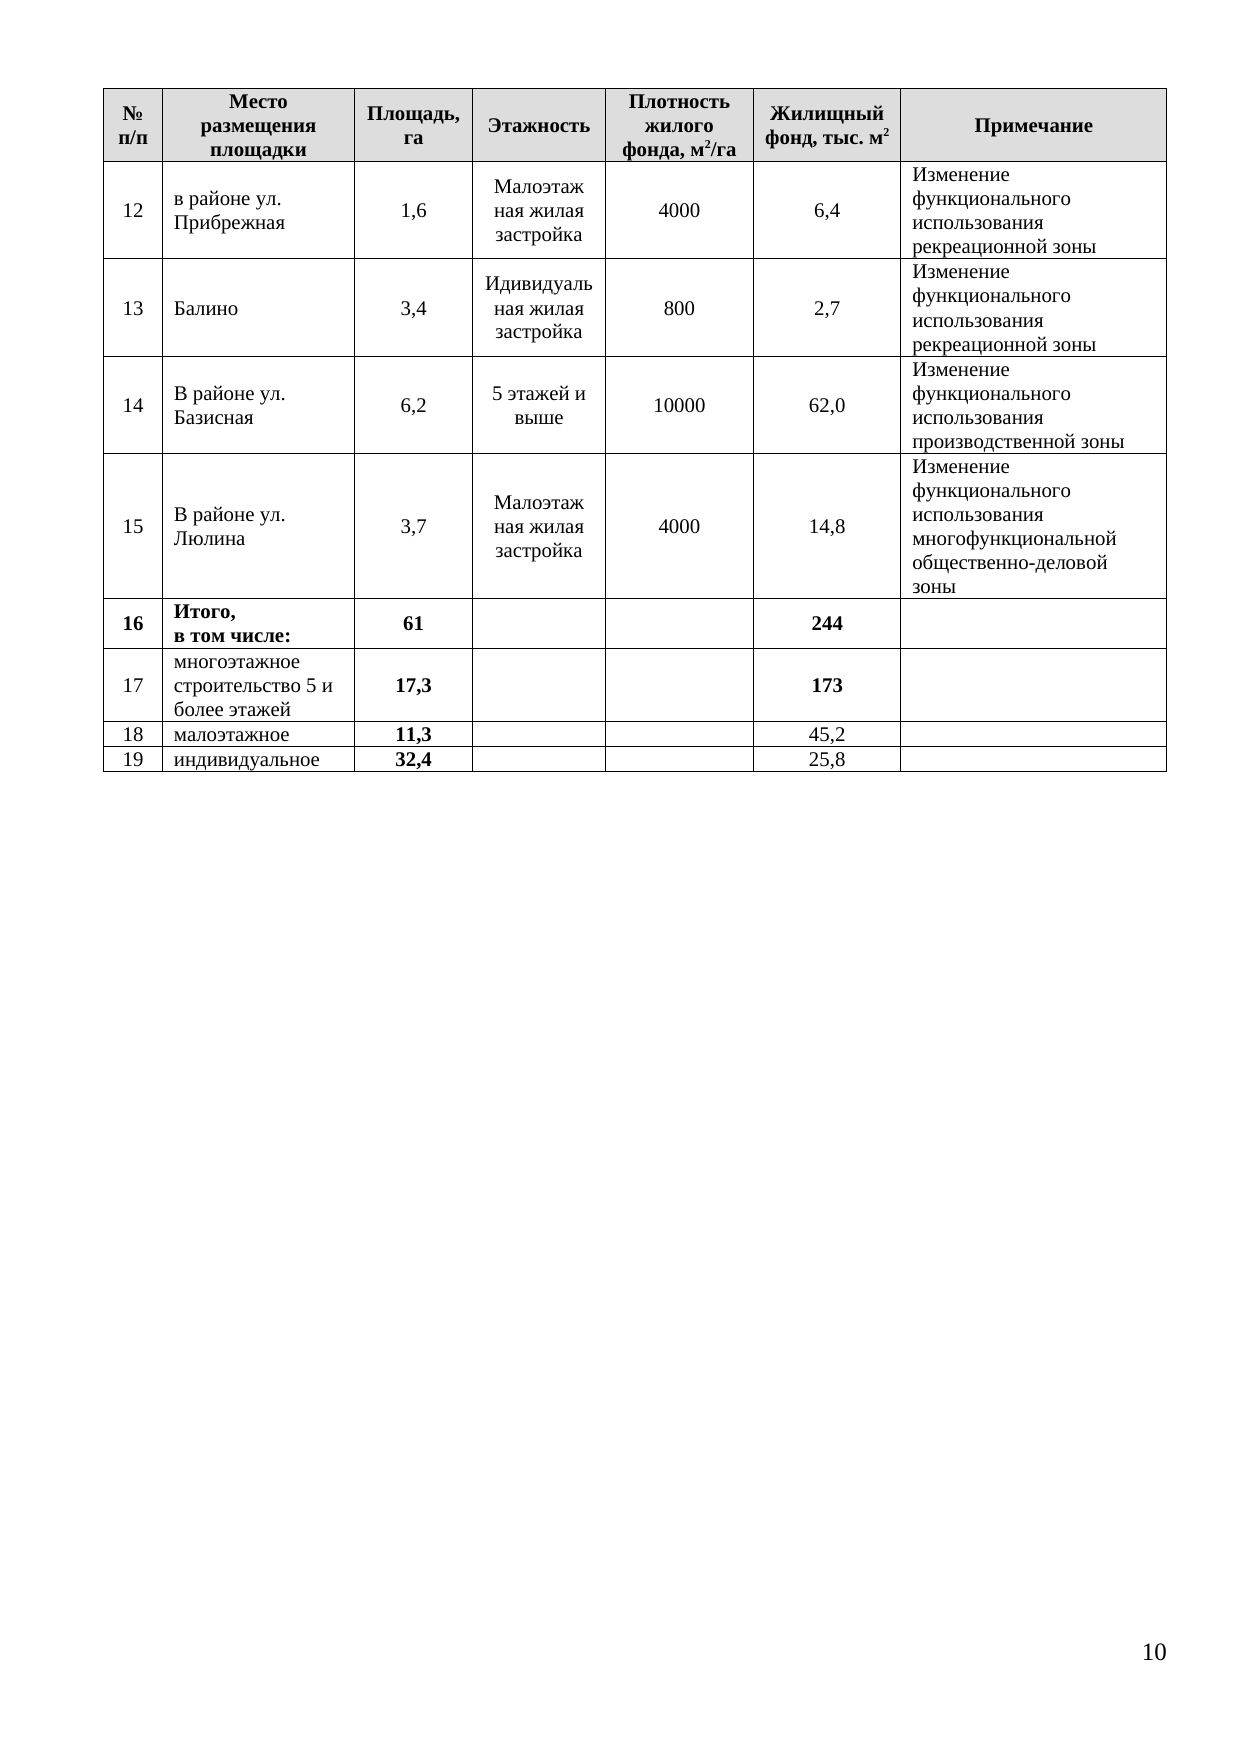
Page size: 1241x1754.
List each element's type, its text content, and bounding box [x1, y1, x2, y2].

table_cell Малоэтажная жилая застройка [473, 162, 605, 258]
table_cell [606, 599, 753, 647]
table_cell 18 [104, 722, 162, 746]
table_cell 13 [104, 259, 162, 356]
table_cell индивидуальное [163, 747, 354, 771]
table_cell [901, 599, 1166, 647]
table_cell [473, 722, 605, 746]
table_cell в районе ул. Прибрежная [163, 162, 354, 258]
table_cell малоэтажное [163, 722, 354, 746]
table_cell 17,3 [355, 649, 472, 721]
table_cell [606, 747, 753, 771]
table_cell 3,4 [355, 259, 472, 356]
table_cell 10000 [606, 357, 753, 453]
table_cell 5 этажей и выше [473, 357, 605, 453]
table_cell 15 [104, 454, 162, 598]
table_cell 1,6 [355, 162, 472, 258]
table_cell 14 [104, 357, 162, 453]
table_cell 16 [104, 599, 162, 647]
table_cell Идивидуальная жилая застройка [473, 259, 605, 356]
table_cell 32,4 [355, 747, 472, 771]
table_cell 6,2 [355, 357, 472, 453]
table_cell 244 [754, 599, 900, 647]
table_header № п/п [104, 89, 162, 161]
table_cell 14,8 [754, 454, 900, 598]
table_cell 45,2 [754, 722, 900, 746]
table_cell [901, 747, 1166, 771]
table_cell 4000 [606, 454, 753, 598]
table_cell Балино [163, 259, 354, 356]
table_cell 19 [104, 747, 162, 771]
table_header Этажность [473, 89, 605, 161]
table_cell Изменение функционального использования многофункциональной общественно-деловой зоны [901, 454, 1166, 598]
table_cell Итого, в том числе: [163, 599, 354, 647]
table_cell 3,7 [355, 454, 472, 598]
table_cell 17 [104, 649, 162, 721]
table_cell [606, 722, 753, 746]
table_cell многоэтажное строительство 5 и более этажей [163, 649, 354, 721]
table_cell 800 [606, 259, 753, 356]
table_cell [473, 649, 605, 721]
table_cell 11,3 [355, 722, 472, 746]
table_cell Изменение функционального использования рекреационной зоны [901, 259, 1166, 356]
table_cell Изменение функционального использования производственной зоны [901, 357, 1166, 453]
table_cell [473, 599, 605, 647]
table_cell [901, 722, 1166, 746]
table_cell Малоэтажная жилая застройка [473, 454, 605, 598]
table_cell 62,0 [754, 357, 900, 453]
table_header Примечание [901, 89, 1166, 161]
table_cell 173 [754, 649, 900, 721]
table_cell 4000 [606, 162, 753, 258]
table_cell В районе ул. Базисная [163, 357, 354, 453]
table_cell 25,8 [754, 747, 900, 771]
table_cell 61 [355, 599, 472, 647]
table_header Плотность жилого фонда, м2/га [606, 89, 753, 161]
table_cell 6,4 [754, 162, 900, 258]
table_cell [473, 747, 605, 771]
table_cell 2,7 [754, 259, 900, 356]
table_cell В районе ул. Люлина [163, 454, 354, 598]
table_cell [901, 649, 1166, 721]
table_header Площадь, га [355, 89, 472, 161]
table_header Место размещения площадки [163, 89, 354, 161]
table_header Жилищный фонд, тыс. м2 [754, 89, 900, 161]
table_cell 12 [104, 162, 162, 258]
table_cell [606, 649, 753, 721]
table_cell Изменение функционального использования рекреационной зоны [901, 162, 1166, 258]
